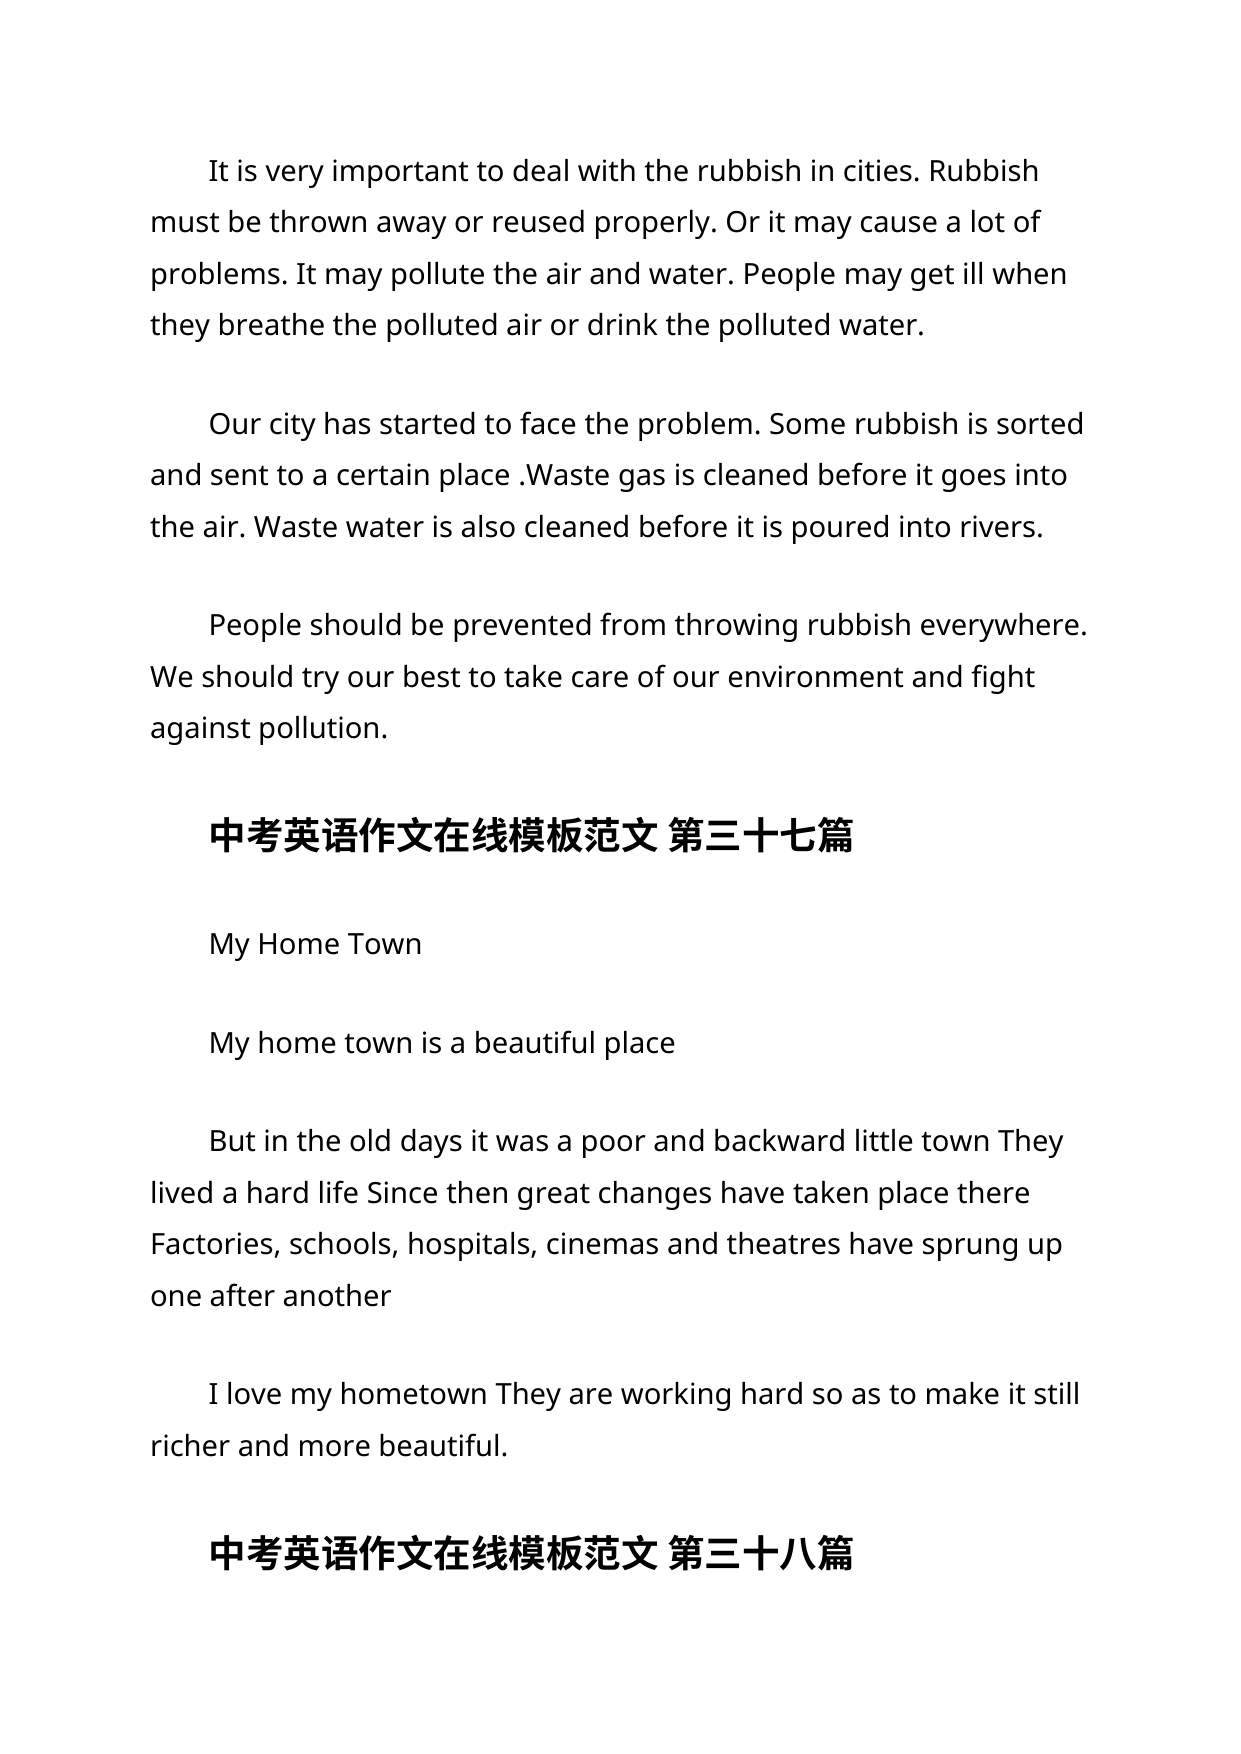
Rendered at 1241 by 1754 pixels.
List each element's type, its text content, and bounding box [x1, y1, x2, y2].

text It is very important to deal with the rubbish in cities. Rubbish must be thrown away or reused properly. Or it may cause a lot of problems. It may pollute the air and water. People may get ill when they breathe the polluted air or drink the polluted water. [150, 150, 1090, 344]
text But in the old days it was a poor and backward little town They lived a hard life Since then great changes have taken place there Factories, schools, hospitals, cinemas and theatres have sprung up one after another [150, 1121, 1090, 1315]
text My Home Town [150, 924, 1090, 963]
text I love my hometown They are working hard so as to make it still richer and more beautiful. [150, 1374, 1090, 1465]
text Our city has started to face the problem. Some rubbish is sorted and sent to a certain place .Waste gas is cleaned before it goes into the air. Waste water is also cleaned before it is poured into rivers. [150, 403, 1090, 546]
text 中考英语作文在线模板范文 第三十七篇 [150, 806, 1090, 861]
text My home town is a beautiful place [150, 1022, 1090, 1062]
text 中考英语作文在线模板范文 第三十八篇 [150, 1524, 1090, 1578]
text People should be prevented from throwing rubbish everywhere. We should try our best to take care of our environment and fight against pollution. [150, 605, 1090, 747]
